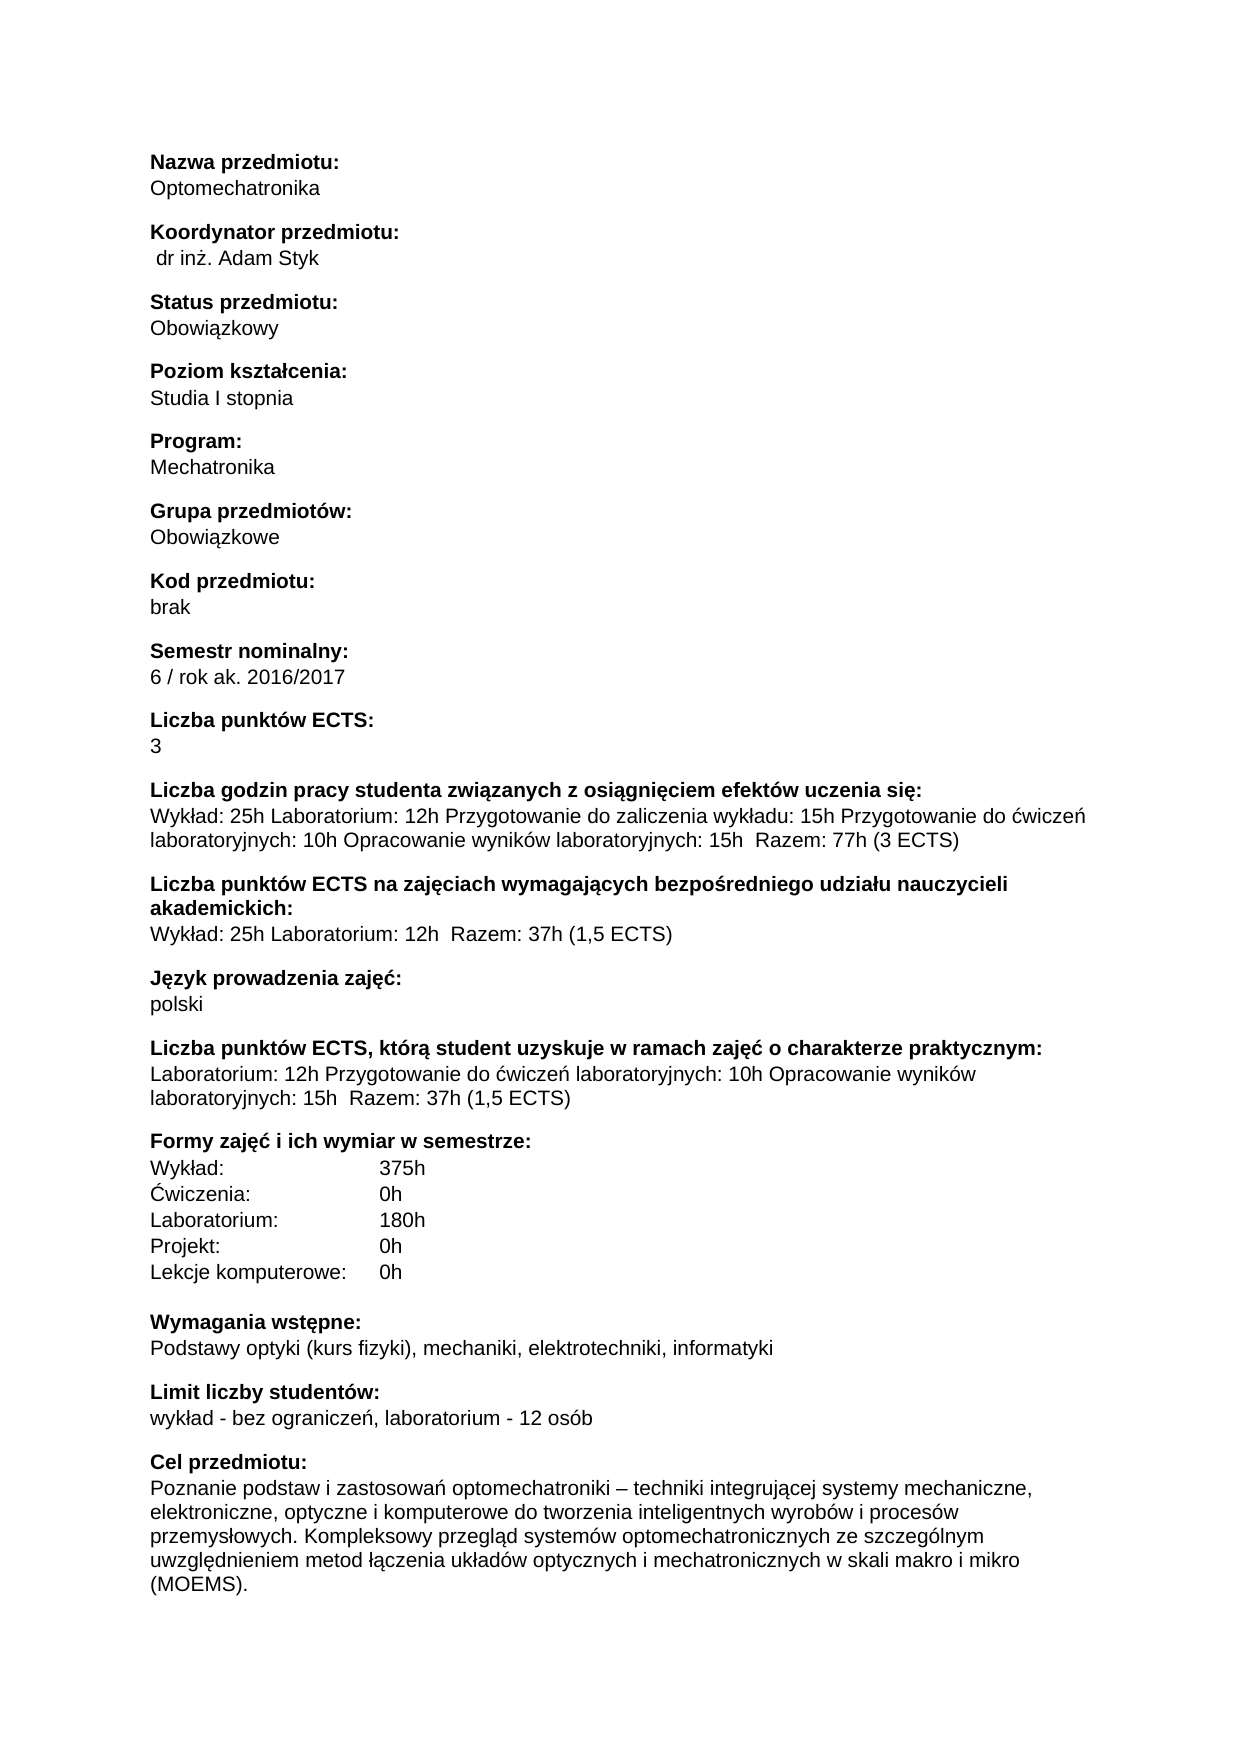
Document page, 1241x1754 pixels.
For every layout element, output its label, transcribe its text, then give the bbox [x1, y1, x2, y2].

text Język prowadzenia zajęć: [150, 966, 1090, 989]
text Kod przedmiotu: [150, 569, 1090, 593]
text wykład - bez ograniczeń, laboratorium - 12 osób [150, 1406, 1090, 1430]
table_cell Ćwiczenia: [140, 1182, 367, 1206]
text Program: [150, 429, 1090, 453]
text Limit liczby studentów: [150, 1380, 1090, 1404]
text Wykład: 25h Laboratorium: 12h Razem: 37h (1,5 ECTS) [150, 922, 1090, 946]
text Liczba punktów ECTS na zajęciach wymagających bezpośredniego udziału nauczycieli akademickich: [150, 872, 1090, 920]
text Mechatronika [150, 455, 1090, 479]
table_cell 0h [369, 1180, 597, 1206]
table_cell 0h [369, 1232, 597, 1258]
text Nazwa przedmiotu: [150, 150, 1090, 174]
text Koordynator przedmiotu: [150, 220, 1090, 244]
text Status przedmiotu: [150, 289, 1090, 313]
text Poziom kształcenia: [150, 359, 1090, 383]
table_header Wykład: [140, 1156, 367, 1180]
text Formy zajęć i ich wymiar w semestrze: [150, 1129, 1090, 1153]
text Poznanie podstaw i zastosowań optomechatroniki – techniki integrującej systemy mechaniczne, elektroniczne, optyczne i komputerowe do tworzenia inteligentnych wyrobów i procesów przemysłowych. Kompleksowy przegląd systemów optomechatronicznych ze szczególnym uwzględnieniem metod łączenia układów optycznych i mechatronicznych w skali makro i mikro (MOEMS). [150, 1476, 1090, 1595]
text Wymagania wstępne: [150, 1310, 1090, 1334]
text Liczba punktów ECTS: [150, 708, 1090, 732]
text Podstawy optyki (kurs fizyki), mechaniki, elektrotechniki, informatyki [150, 1336, 1090, 1360]
text Grupa przedmiotów: [150, 499, 1090, 523]
text Optomechatronika [150, 176, 1090, 200]
table_header 375h [369, 1156, 597, 1180]
table_cell Laboratorium: [140, 1208, 367, 1232]
text polski [150, 992, 1090, 1016]
table_cell 180h [369, 1206, 597, 1232]
text Wykład: 25h Laboratorium: 12h Przygotowanie do zaliczenia wykładu: 15h Przygotowanie do ćwiczeń laboratoryjnych: 10h Opracowanie wyników laboratoryjnych: 15h Razem: 77h (3 ECTS) [150, 804, 1090, 852]
text dr inż. Adam Styk [150, 246, 1090, 270]
table_cell Projekt: [140, 1234, 367, 1258]
text Semestr nominalny: [150, 638, 1090, 662]
table_cell Lekcje komputerowe: [140, 1260, 367, 1284]
text Liczba godzin pracy studenta związanych z osiągnięciem efektów uczenia się: [150, 778, 1090, 802]
table_cell 0h [369, 1258, 597, 1284]
text Studia I stopnia [150, 385, 1090, 409]
text 6 / rok ak. 2016/2017 [150, 664, 1090, 688]
text Obowiązkowy [150, 316, 1090, 339]
text brak [150, 595, 1090, 619]
text Obowiązkowe [150, 525, 1090, 549]
text 3 [150, 734, 1090, 758]
text Laboratorium: 12h Przygotowanie do ćwiczeń laboratoryjnych: 10h Opracowanie wyników laboratoryjnych: 15h Razem: 37h (1,5 ECTS) [150, 1061, 1090, 1109]
text Cel przedmiotu: [150, 1449, 1090, 1473]
text Liczba punktów ECTS, którą student uzyskuje w ramach zajęć o charakterze praktycznym: [150, 1035, 1090, 1059]
